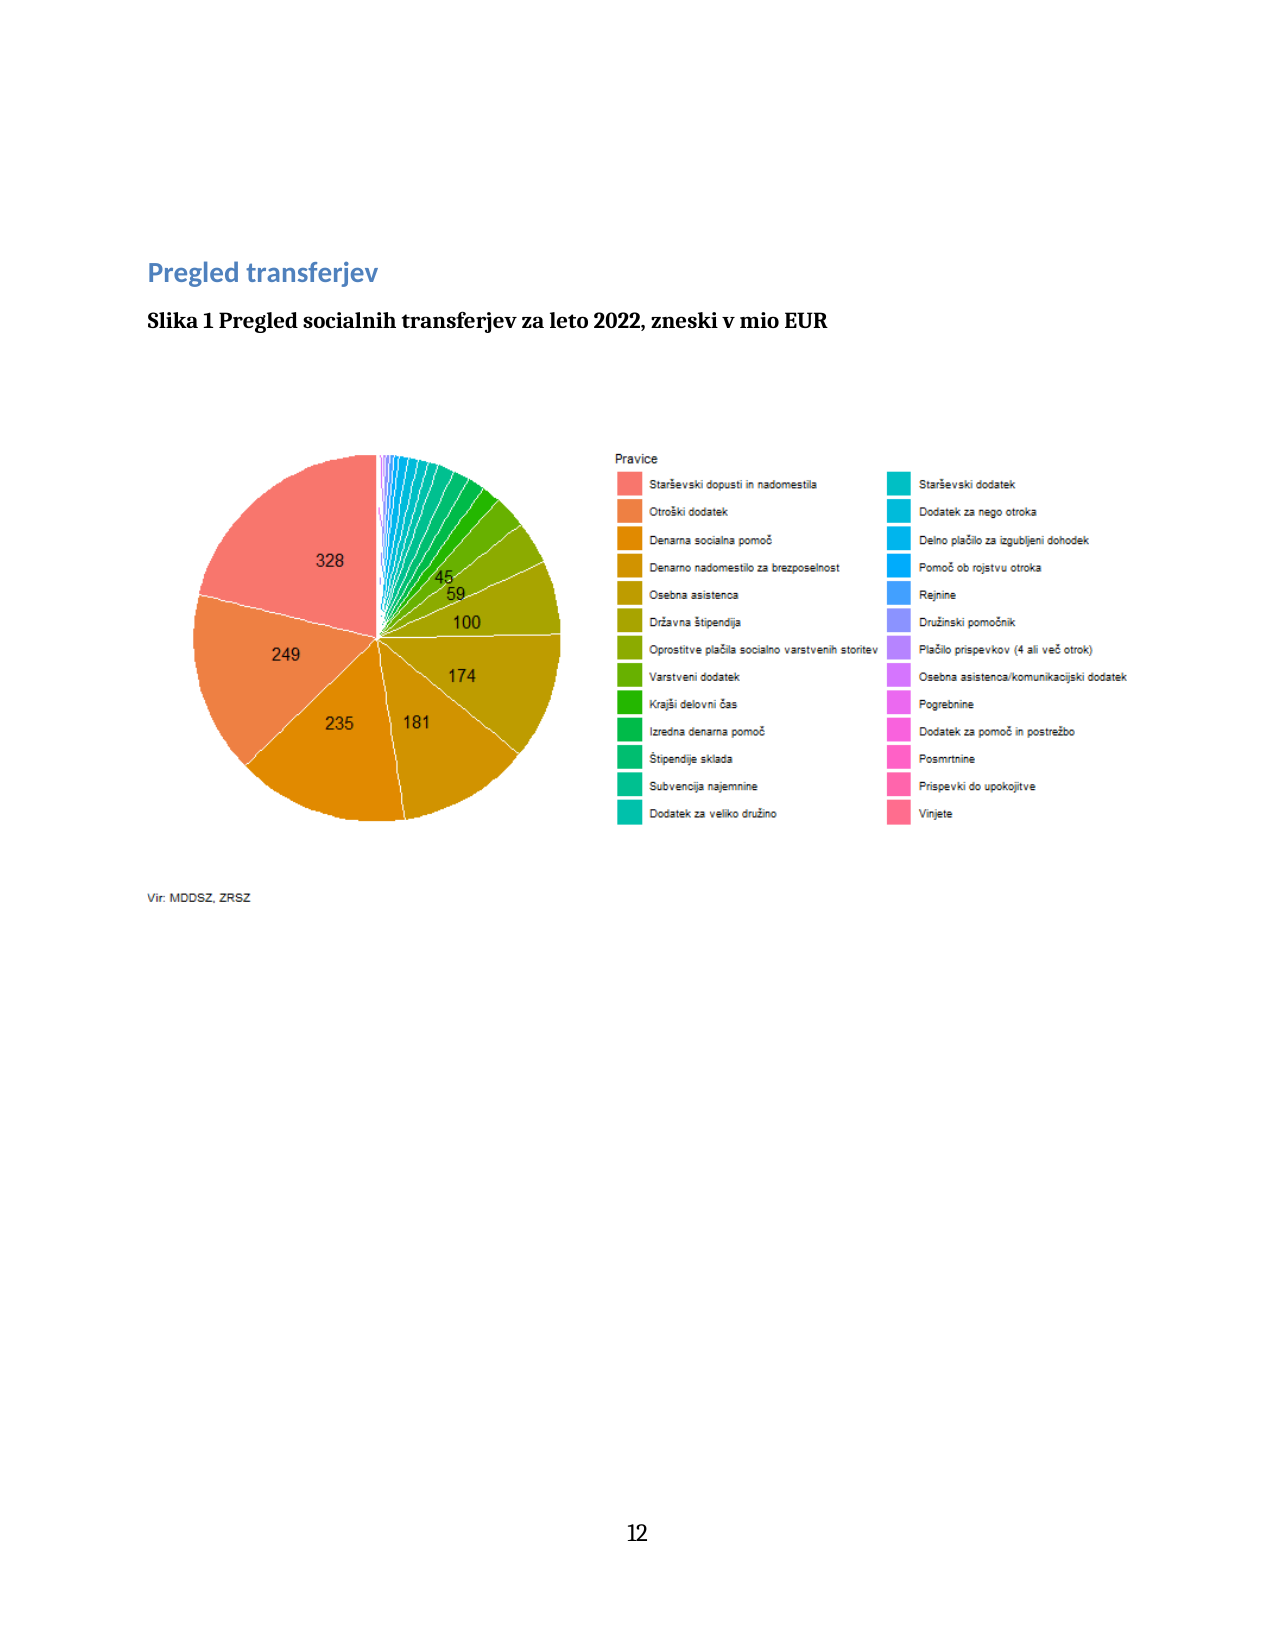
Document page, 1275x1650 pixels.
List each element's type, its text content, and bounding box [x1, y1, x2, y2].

picture [147, 353, 1127, 959]
subtitle Pregled transferjev [148, 254, 1127, 289]
text Slika 1 Pregled socialnih transferjev za leto 2022, zneski v mio EUR [148, 308, 1127, 334]
